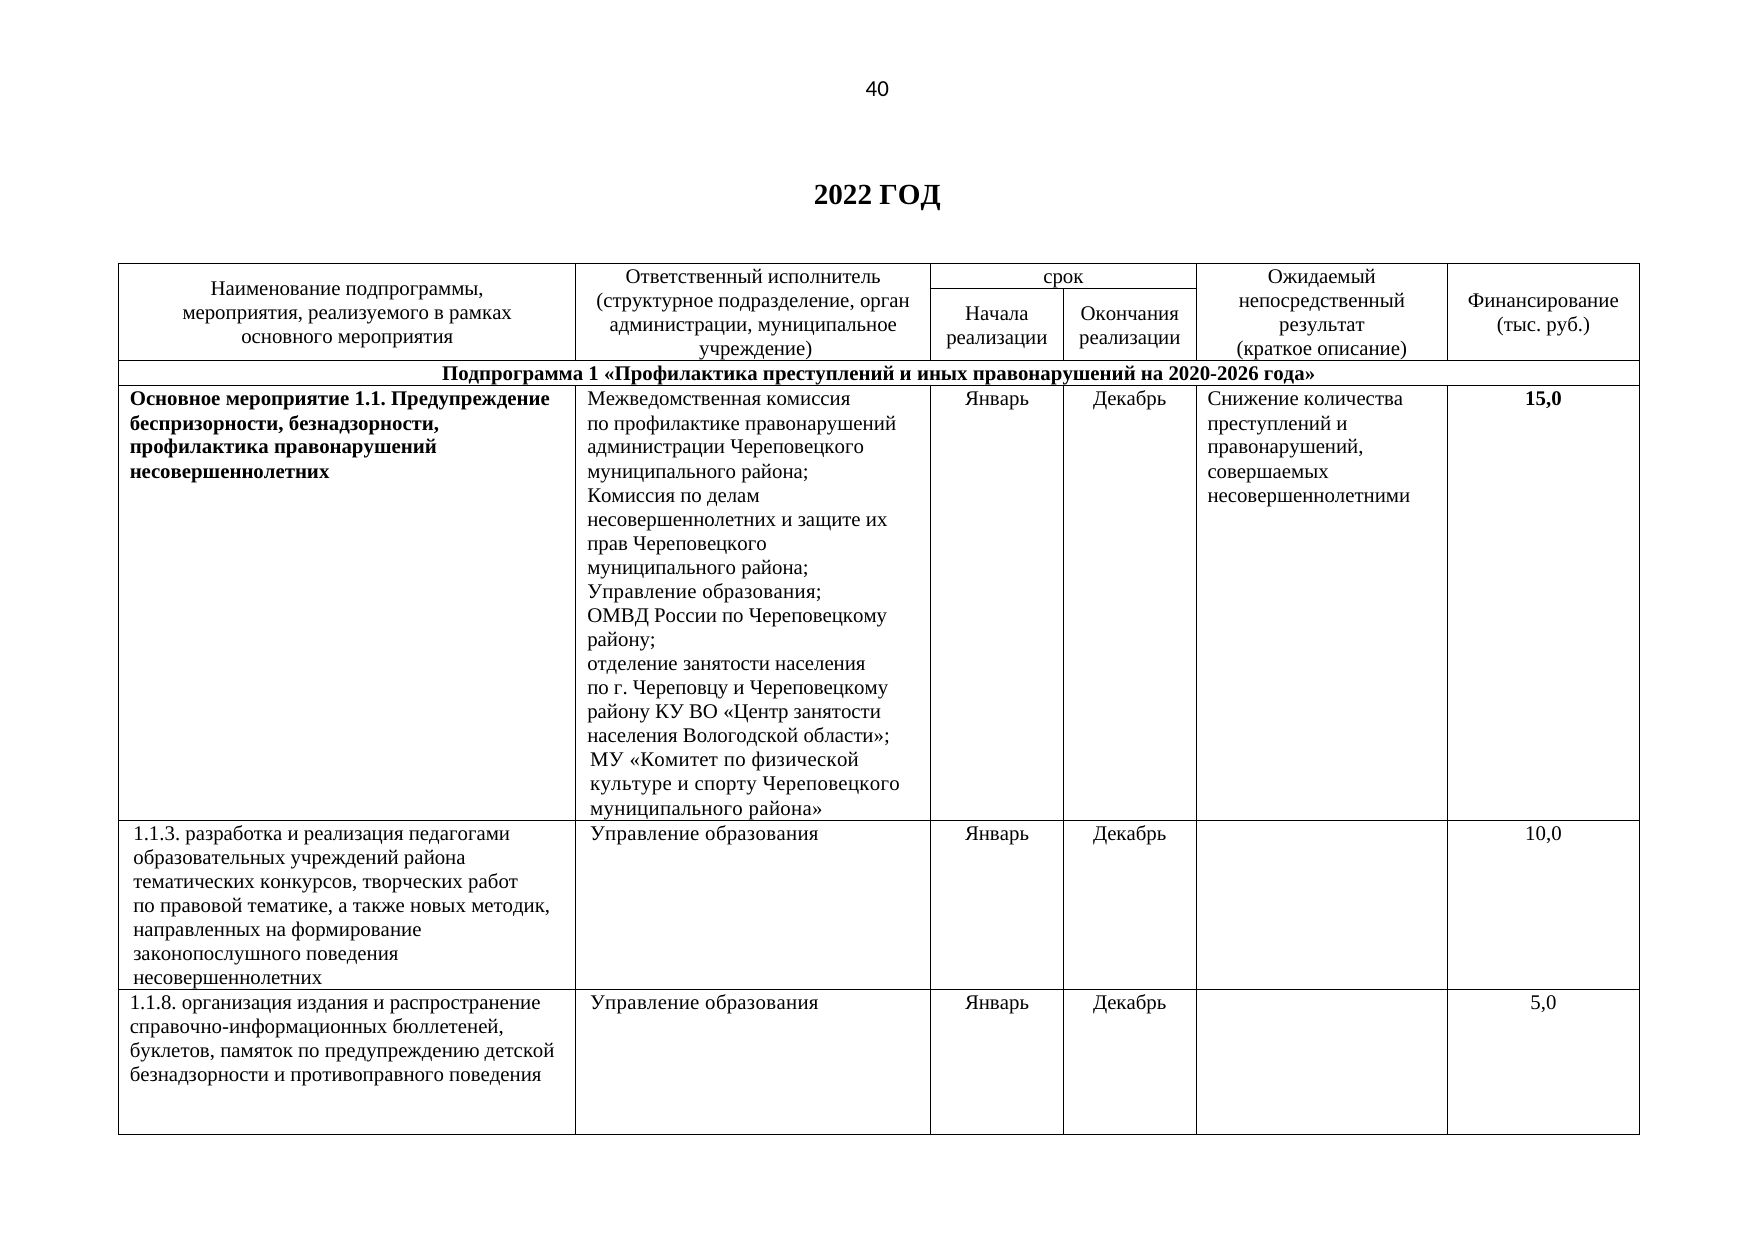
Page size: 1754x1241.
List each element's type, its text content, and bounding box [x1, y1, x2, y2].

table_header срок [931, 264, 1196, 288]
table_cell Декабрь [1064, 990, 1196, 1134]
table_cell Подпрограмма 1 «Профилактика преступлений и иных правонарушений на 2020-2026 года» [119, 361, 1639, 385]
table_header Финансирование (тыс. руб.) [1448, 264, 1639, 360]
table_cell Межведомственная комиссия по профилактике правонарушений администрации Череповецкого муниципального района; Комиссия по делам несовершеннолетних и защите их прав Череповецкого муниципального района; Управление образования; ОМВД России по Череповецкому району; отделение занятости населения по г. Череповцу и Череповецкому району КУ ВО «Центр занятости населения Вологодской области»; МУ «Комитет по физической культуре и спорту Череповецкого муниципального района» [576, 386, 930, 819]
table_cell 1.1.3. разработка и реализация педагогами образовательных учреждений района тематических конкурсов, творческих работ по правовой тематике, а также новых методик, направленных на формирование законопослушного поведения несовершеннолетних [119, 821, 575, 989]
table_cell Основное мероприятие 1.1. Предупреждение беспризорности, безнадзорности, профилактика правонарушений несовершеннолетних [119, 386, 575, 819]
table_cell 15,0 [1448, 386, 1639, 819]
table_cell Начала реализации [931, 289, 1063, 360]
table_cell Снижение количества преступлений и правонарушений, совершаемых несовершеннолетними [1197, 386, 1447, 819]
table_header Ответственный исполнитель (структурное подразделение, орган администрации, муниципальное учреждение) [576, 264, 930, 360]
table_cell Декабрь [1064, 386, 1196, 819]
table_header Ожидаемый непосредственный результат (краткое описание) [1197, 264, 1447, 360]
table_cell Управление образования [576, 990, 930, 1134]
table_cell 10,0 [1448, 821, 1639, 989]
table_cell 5,0 [1448, 990, 1639, 1134]
table_cell Декабрь [1064, 821, 1196, 989]
table_cell Январь [931, 386, 1063, 819]
text 2022 ГОД [118, 177, 1636, 211]
table_cell [1197, 990, 1447, 1134]
table_cell Январь [931, 990, 1063, 1134]
table_cell Январь [931, 821, 1063, 989]
table_cell Окончания реализации [1064, 289, 1196, 360]
table_header Наименование подпрограммы, мероприятия, реализуемого в рамках основного мероприятия [119, 264, 575, 360]
table_cell [1197, 821, 1447, 989]
table_cell Управление образования [576, 821, 930, 989]
table_cell 1.1.8. организация издания и распространение справочно-информационных бюллетеней, буклетов, памяток по предупреждению детской безнадзорности и противоправного поведения [119, 990, 575, 1134]
